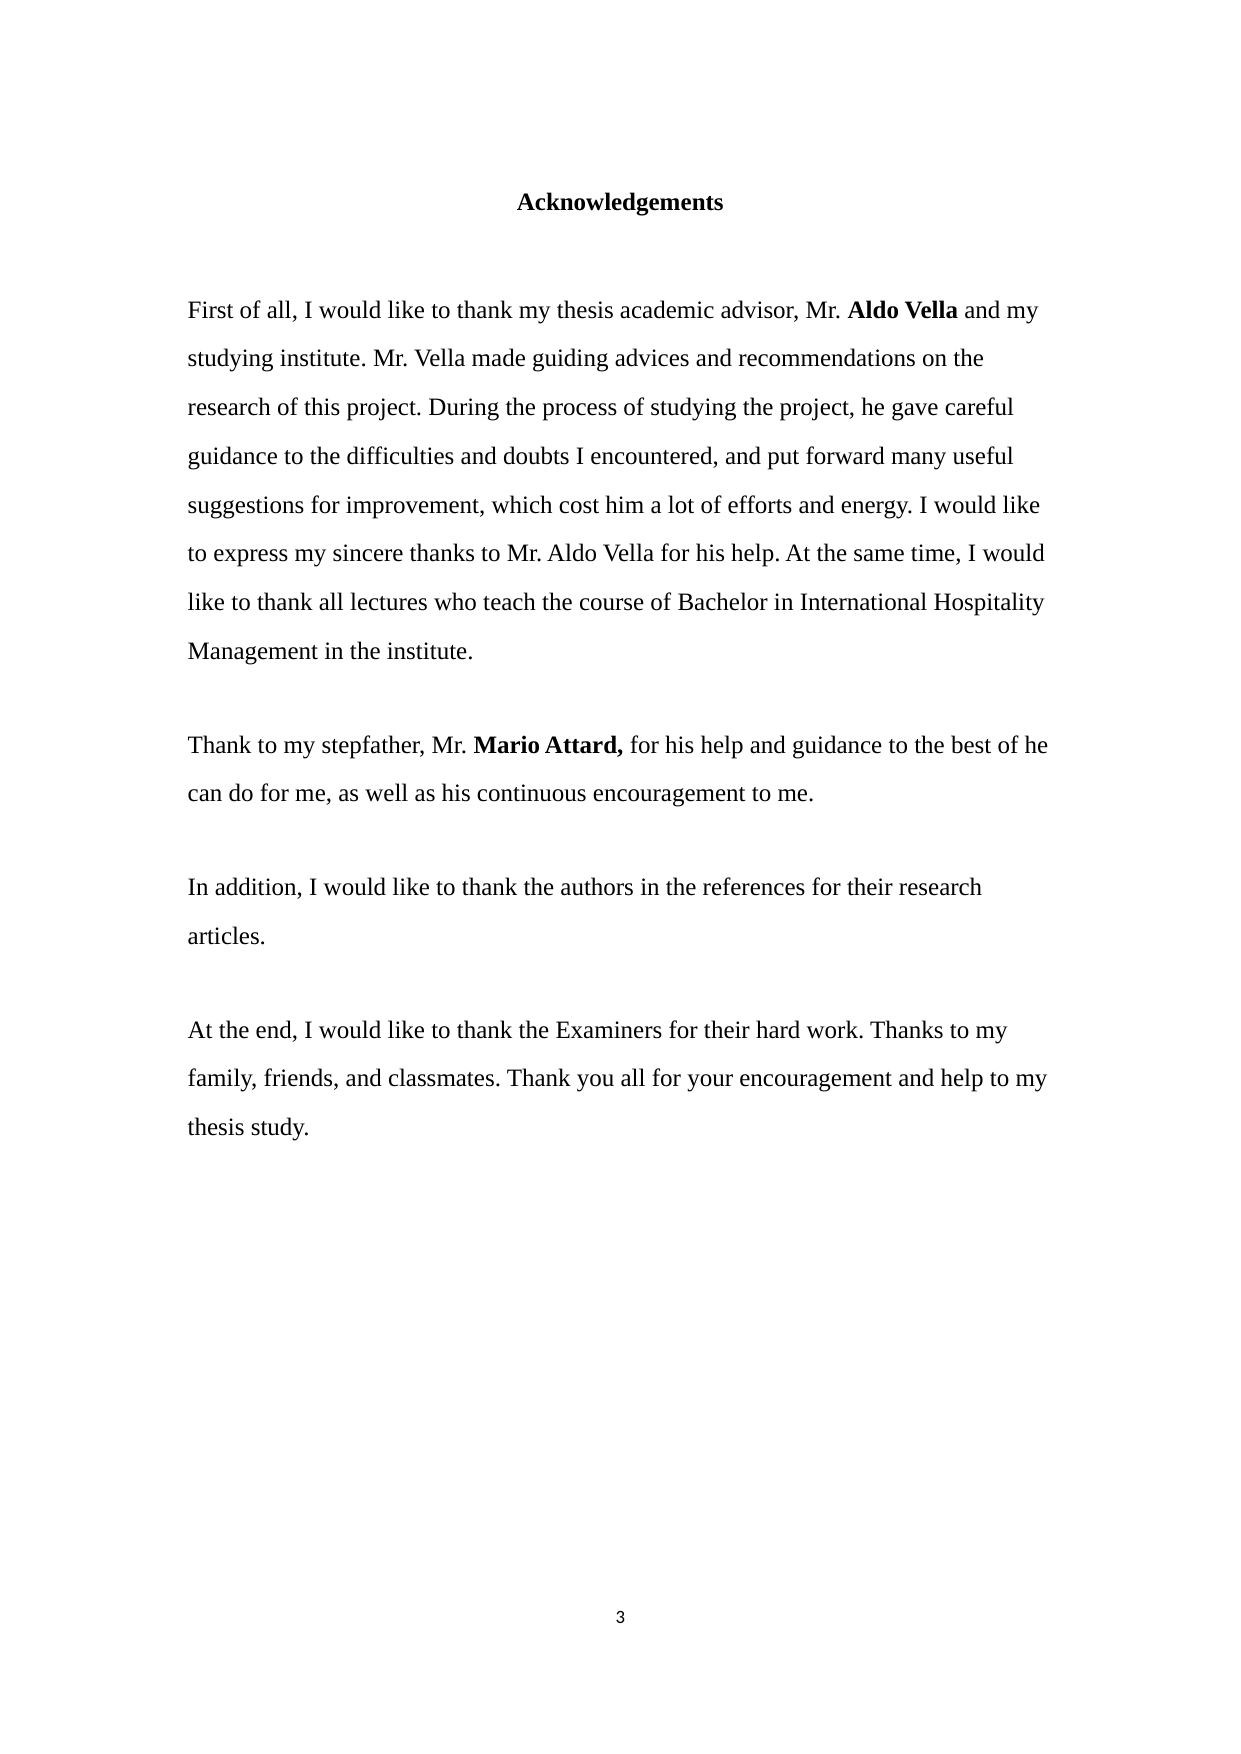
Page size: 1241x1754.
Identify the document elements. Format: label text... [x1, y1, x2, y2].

subtitle Acknowledgements [187, 185, 1053, 218]
text Thank to my stepfather, Mr. Mario Attard, for his help and guidance to the best of he can do for me, as well as his continuous encouragement to me. [187, 728, 1053, 809]
text First of all, I would like to thank my thesis academic advisor, Mr. Aldo Vella and my studying institute. Mr. Vella made guiding advices and recommendations on the research of this project. During the process of studying the project, he gave careful guidance to the difficulties and doubts I encountered, and put forward many useful suggestions for improvement, which cost him a lot of efforts and energy. I would like to express my sincere thanks to Mr. Aldo Vella for his help. At the same time, I would like to thank all lectures who teach the course of Bachelor in International Hospitality Management in the institute. [187, 293, 1053, 667]
text In addition, I would like to thank the authors in the references for their research articles. [187, 870, 1053, 952]
text At the end, I would like to thank the Examiners for their hard work. Thanks to my family, friends, and classmates. Thank you all for your encouragement and help to my thesis study. [187, 1013, 1053, 1143]
